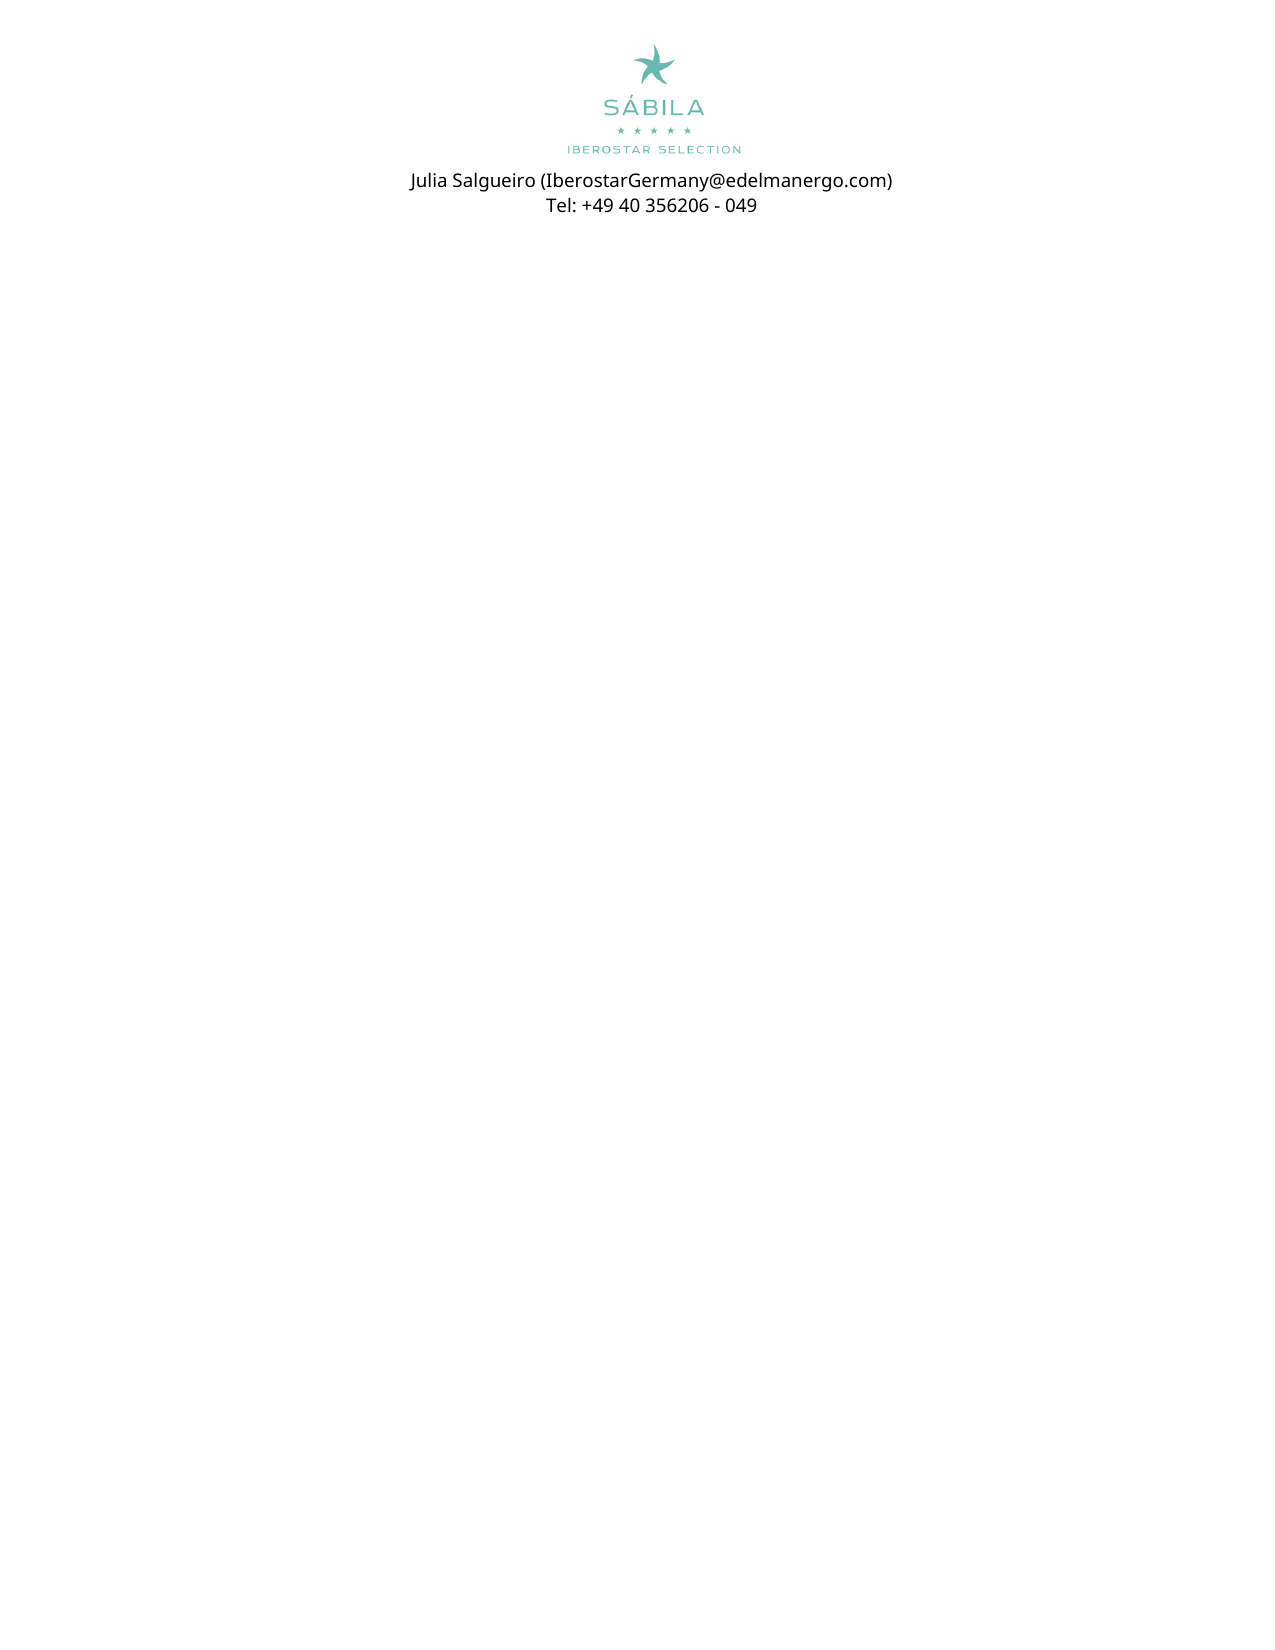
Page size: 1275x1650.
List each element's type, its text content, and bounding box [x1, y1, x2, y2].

text Julia Salgueiro (IberostarGermany@edelmanergo.com) [150, 167, 1153, 193]
picture [536, 18, 768, 168]
text Tel: +49 40 356206 - 049 [150, 193, 1153, 218]
